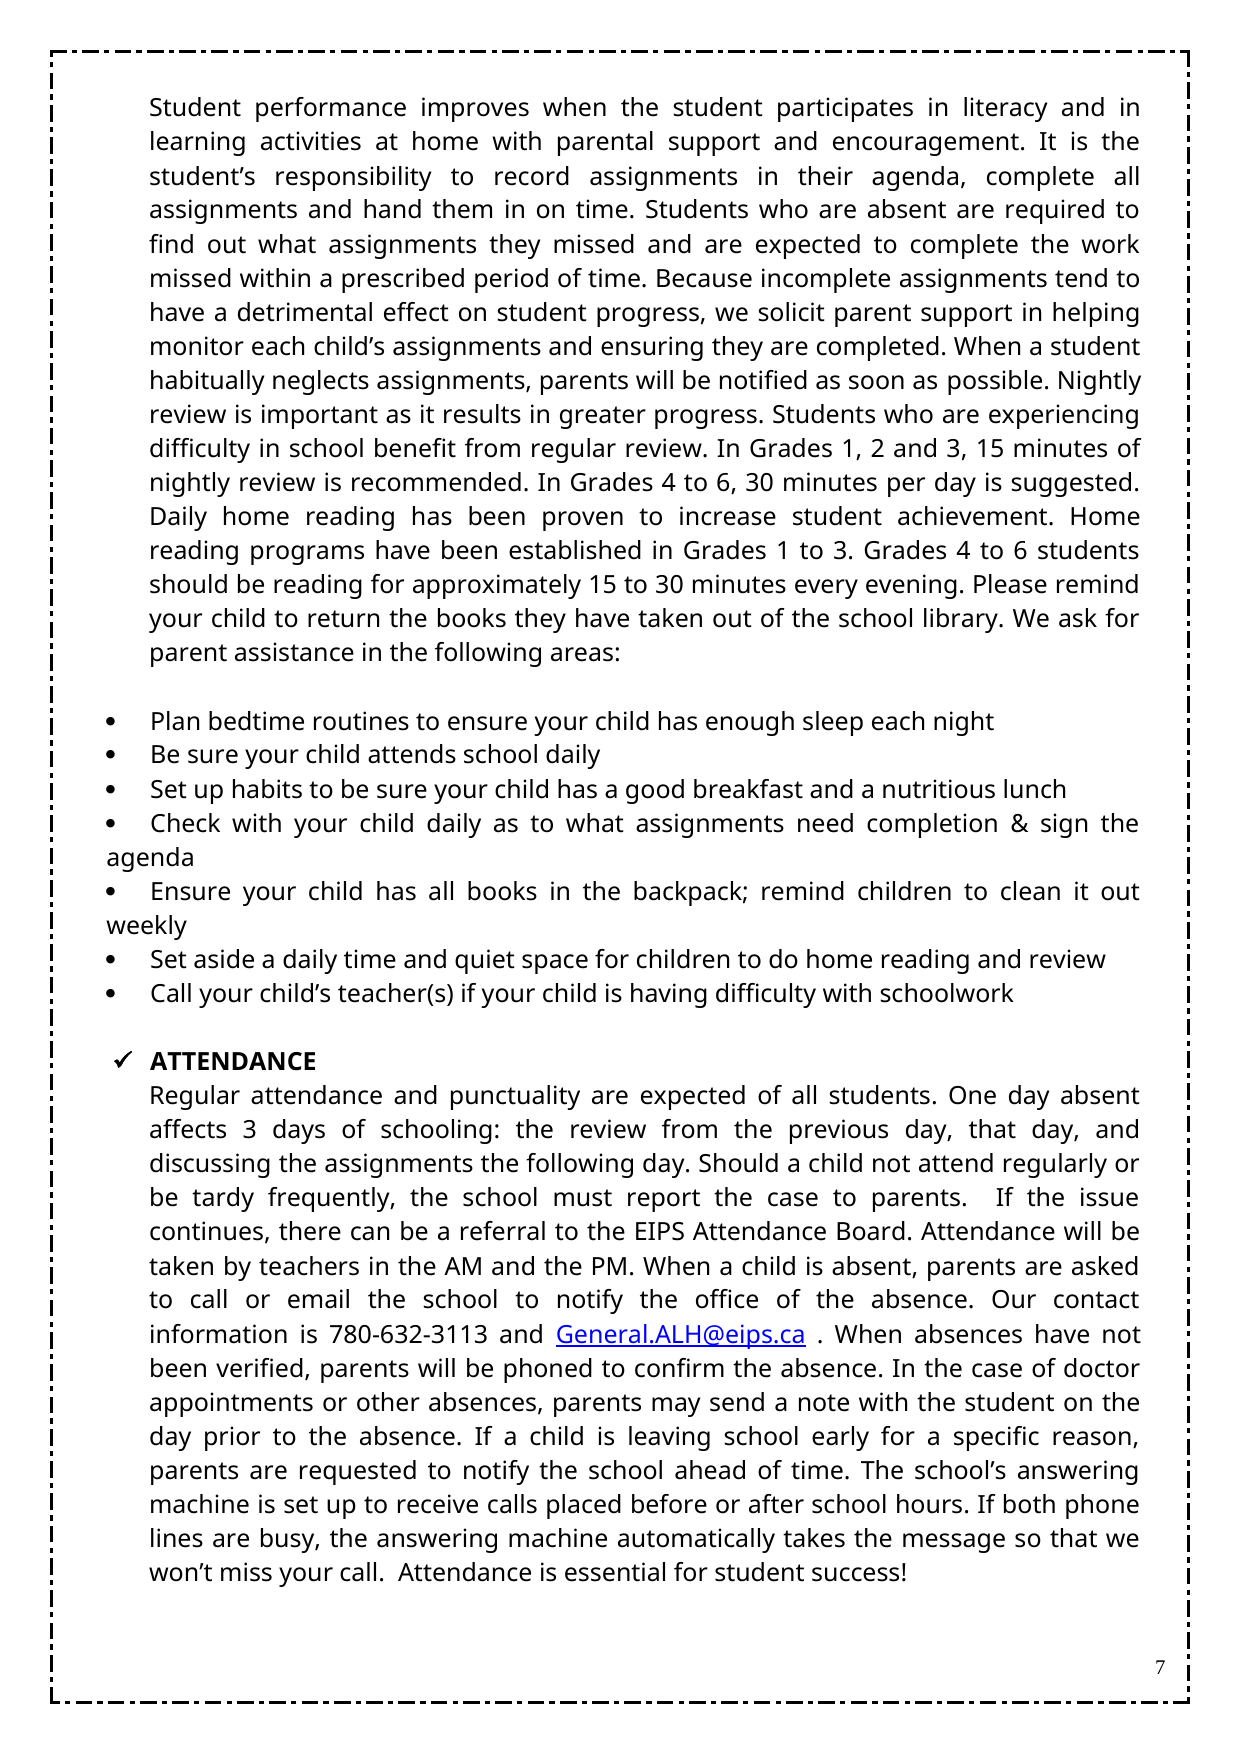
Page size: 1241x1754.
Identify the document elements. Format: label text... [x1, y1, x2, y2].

list Call your child’s teacher(s) if your child is having difficulty with schoolwork [106, 976, 1141, 1010]
list Set aside a daily time and quiet space for children to do home reading and review [106, 942, 1141, 976]
text Student performance improves when the student participates in literacy and in learning activities at home with parental support and encouragement. It is the student’s responsibility to record assignments in their agenda, complete all assignments and hand them in on time. Students who are absent are required to find out what assignments they missed and are expected to complete the work missed within a prescribed period of time. Because incomplete assignments tend to have a detrimental effect on student progress, we solicit parent support in helping monitor each child’s assignments and ensuring they are completed. When a student habitually neglects assignments, parents will be notified as soon as possible. Nightly review is important as it results in greater progress. Students who are experiencing difficulty in school benefit from regular review. In Grades 1, 2 and 3, 15 minutes of nightly review is recommended. In Grades 4 to 6, 30 minutes per day is suggested. Daily home reading has been proven to increase student achievement. Home reading programs have been established in Grades 1 to 3. Grades 4 to 6 students should be reading for approximately 15 to 30 minutes every evening. Please remind your child to return the books they have taken out of the school library. We ask for parent assistance in the following areas: [149, 90, 1141, 669]
list Be sure your child attends school daily [106, 737, 1141, 771]
list Ensure your child has all books in the backpack; remind children to clean it out weekly [106, 873, 1141, 942]
list ATTENDANCE [112, 1044, 1141, 1078]
list Check with your child daily as to what assignments need completion & sign the agenda [106, 805, 1141, 873]
list Plan bedtime routines to ensure your child has enough sleep each night [106, 703, 1141, 737]
text Regular attendance and punctuality are expected of all students. One day absent affects 3 days of schooling: the review from the previous day, that day, and discussing the assignments the following day. Should a child not attend regularly or be tardy frequently, the school must report the case to parents. If the issue continues, there can be a referral to the EIPS Attendance Board. Attendance will be taken by teachers in the AM and the PM. When a child is absent, parents are asked to call or email the school to notify the office of the absence. Our contact information is 780-632-3113 and General.ALH@eips.ca . When absences have not been verified, parents will be phoned to confirm the absence. In the case of doctor appointments or other absences, parents may send a note with the student on the day prior to the absence. If a child is leaving school early for a specific reason, parents are requested to notify the school ahead of time. The school’s answering machine is set up to receive calls placed before or after school hours. If both phone lines are busy, the answering machine automatically takes the message so that we won’t miss your call. Attendance is essential for student success! [149, 1078, 1141, 1589]
list Set up habits to be sure your child has a good breakfast and a nutritious lunch [106, 771, 1141, 805]
